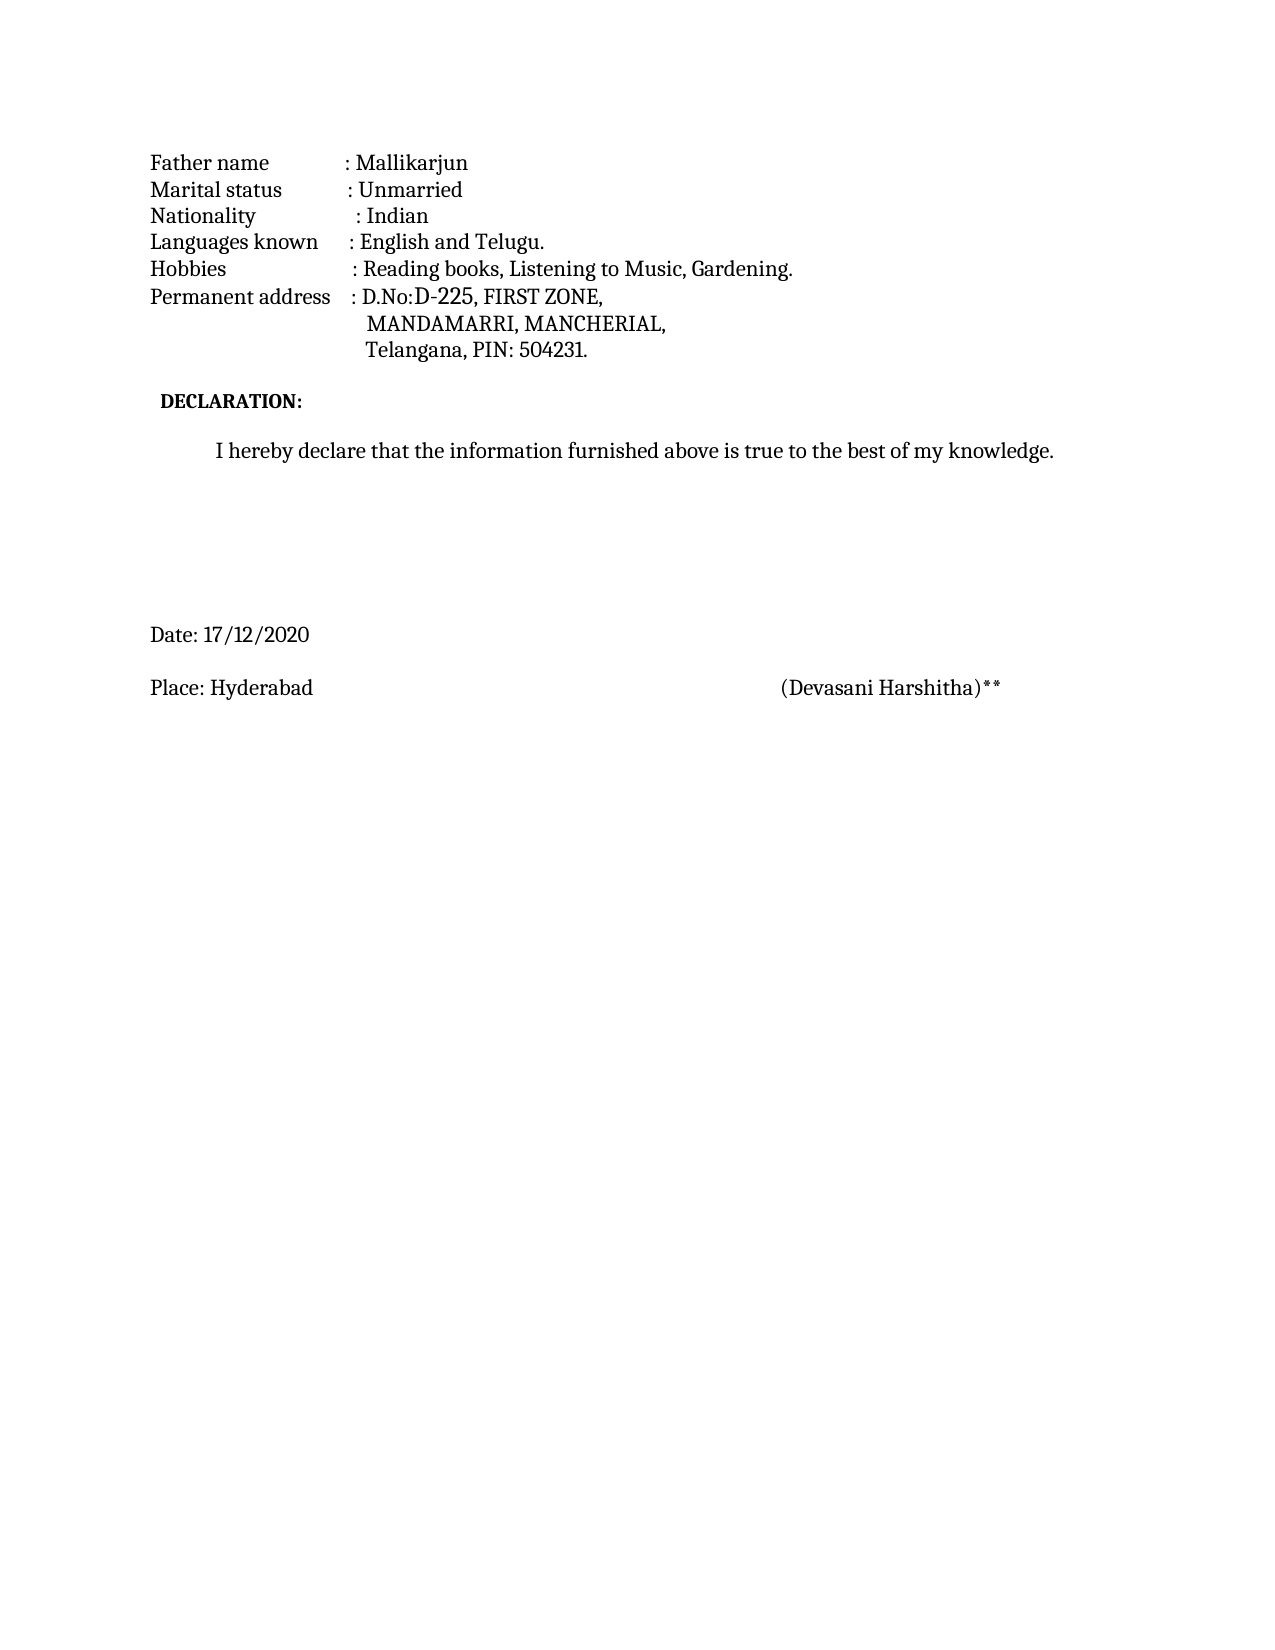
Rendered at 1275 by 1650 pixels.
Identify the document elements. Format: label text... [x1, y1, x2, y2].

text Marital status : Unmarried [150, 176, 1125, 203]
text MANDAMARRI, MANCHERIAL, [150, 311, 1125, 337]
text Languages known : English and Telugu. [150, 229, 1125, 255]
text Telangana, PIN: 504231. [150, 337, 1125, 363]
text I hereby declare that the information furnished above is true to the best of my knowledge. [150, 438, 1125, 464]
text Nationality : Indian [150, 203, 1125, 229]
text Father name : Mallikarjun [150, 150, 1125, 176]
text Place: Hyderabad (Devasani Harshitha)** [150, 648, 1125, 701]
text DECLARATION: [150, 389, 1125, 413]
text Permanent address : D.No:D-225, FIRST ZONE, [150, 282, 1125, 311]
text Date: 17/12/2020 [150, 622, 1125, 648]
text Hobbies : Reading books, Listening to Music, Gardening. [150, 255, 1125, 282]
